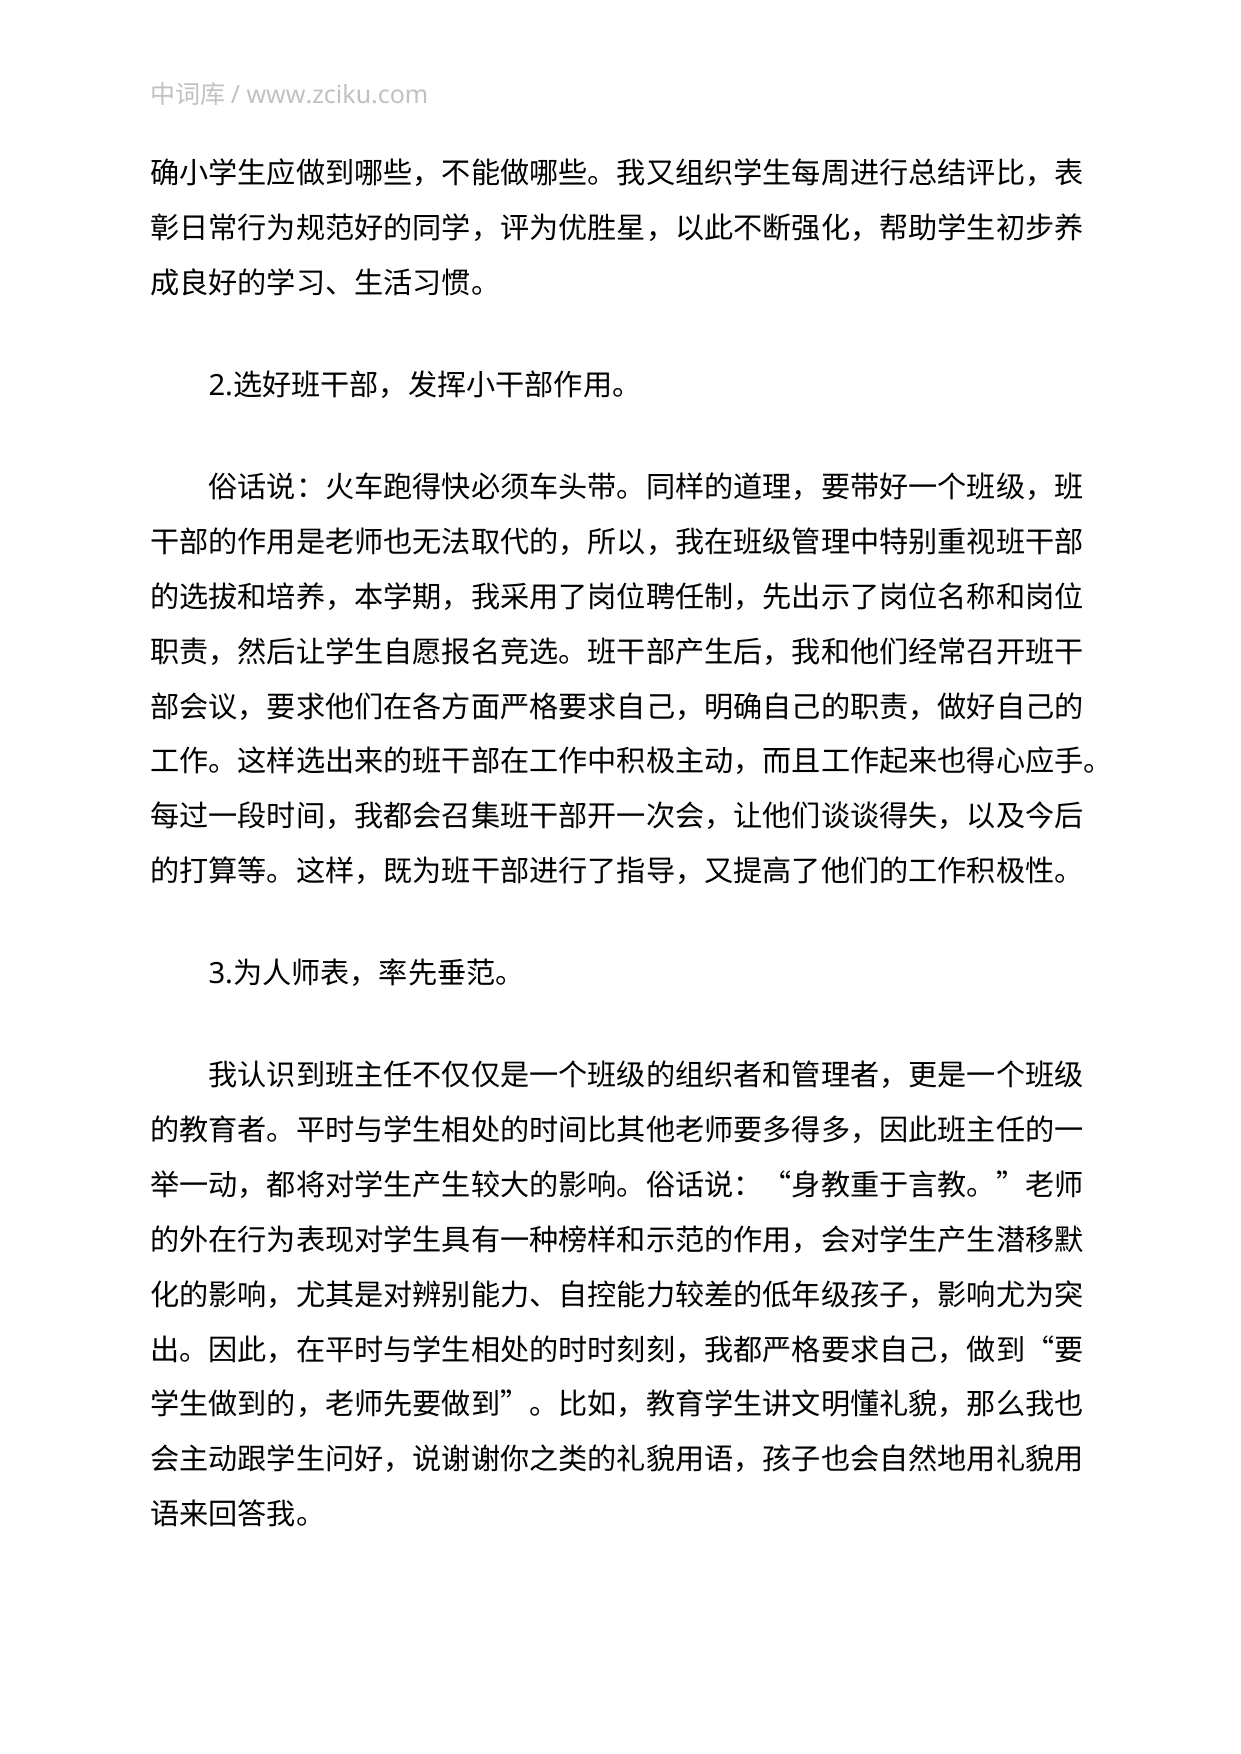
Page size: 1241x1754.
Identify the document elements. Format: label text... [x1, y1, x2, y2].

text 3.为人师表，率先垂范。 [150, 949, 1090, 992]
text 我认识到班主任不仅仅是一个班级的组织者和管理者，更是一个班级的教育者。平时与学生相处的时间比其他老师要多得多，因此班主任的一举一动，都将对学生产生较大的影响。俗话说：“身教重于言教。”老师的外在行为表现对学生具有一种榜样和示范的作用，会对学生产生潜移默化的影响，尤其是对辨别能力、自控能力较差的低年级孩子，影响尤为突出。因此，在平时与学生相处的时时刻刻，我都严格要求自己，做到“要学生做到的，老师先要做到”。比如，教育学生讲文明懂礼貌，那么我也会主动跟学生问好，说谢谢你之类的礼貌用语，孩子也会自然地用礼貌用语来回答我。 [150, 1052, 1090, 1533]
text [150, 150, 1090, 302]
text 俗话说：火车跑得快必须车头带。同样的道理，要带好一个班级，班干部的作用是老师也无法取代的，所以，我在班级管理中特别重视班干部的选拔和培养，本学期，我采用了岗位聘任制，先出示了岗位名称和岗位职责，然后让学生自愿报名竞选。班干部产生后，我和他们经常召开班干部会议，要求他们在各方面严格要求自己，明确自己的职责，做好自己的工作。这样选出来的班干部在工作中积极主动，而且工作起来也得心应手。每过一段时间，我都会召集班干部开一次会，让他们谈谈得失，以及今后的打算等。这样，既为班干部进行了指导，又提高了他们的工作积极性。 [150, 463, 1090, 890]
text 2.选好班干部，发挥小干部作用。 [150, 362, 1090, 404]
